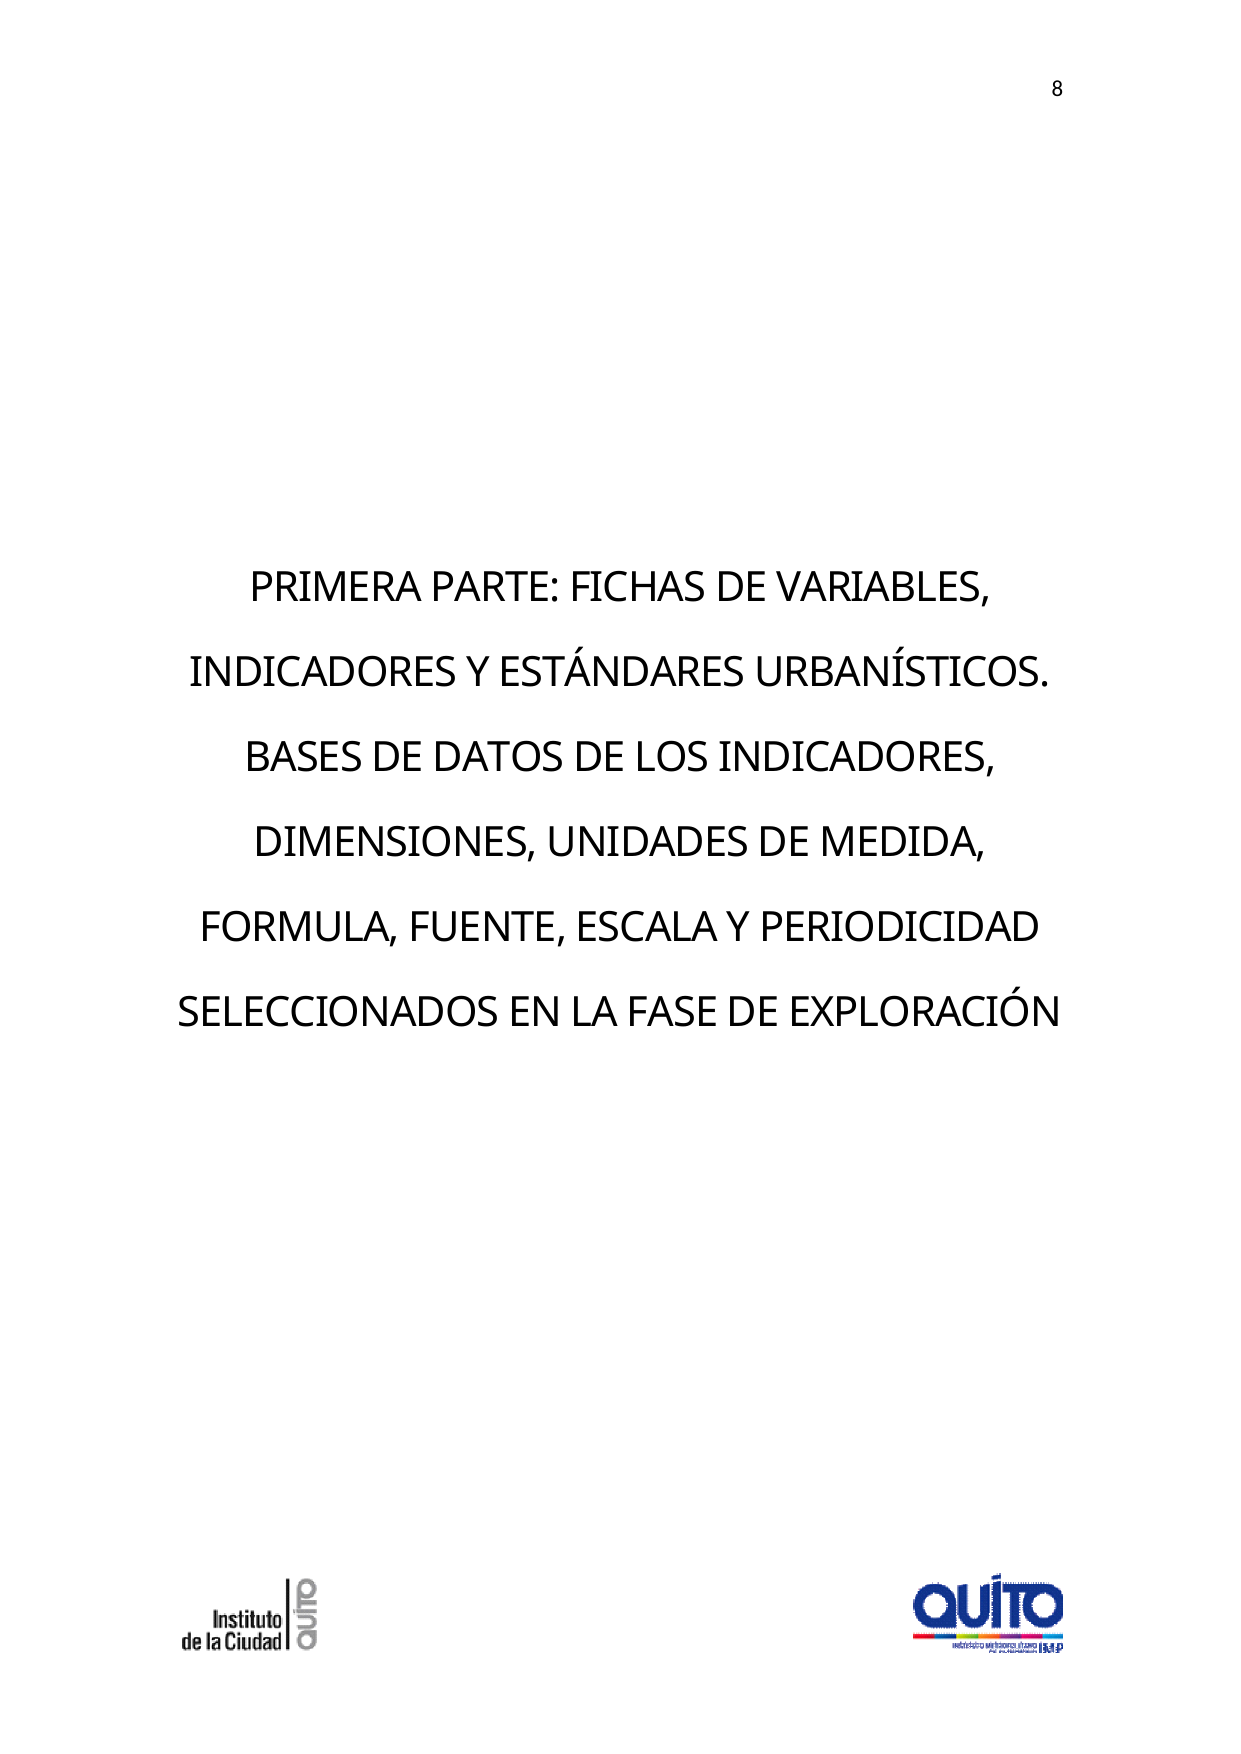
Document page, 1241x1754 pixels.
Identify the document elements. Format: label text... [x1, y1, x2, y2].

picture [913, 1573, 1063, 1653]
text PRIMERA PARTE: FICHAS DE VARIABLES, INDICADORES Y ESTÁNDARES URBANÍSTICOS. BASES DE DATOS DE LOS INDICADORES, DIMENSIONES, UNIDADES DE MEDIDA, FORMULA, FUENTE, ESCALA Y PERIODICIDAD SELECCIONADOS EN LA FASE DE EXPLORACIÓN [177, 557, 1063, 1039]
picture [177, 1573, 320, 1653]
